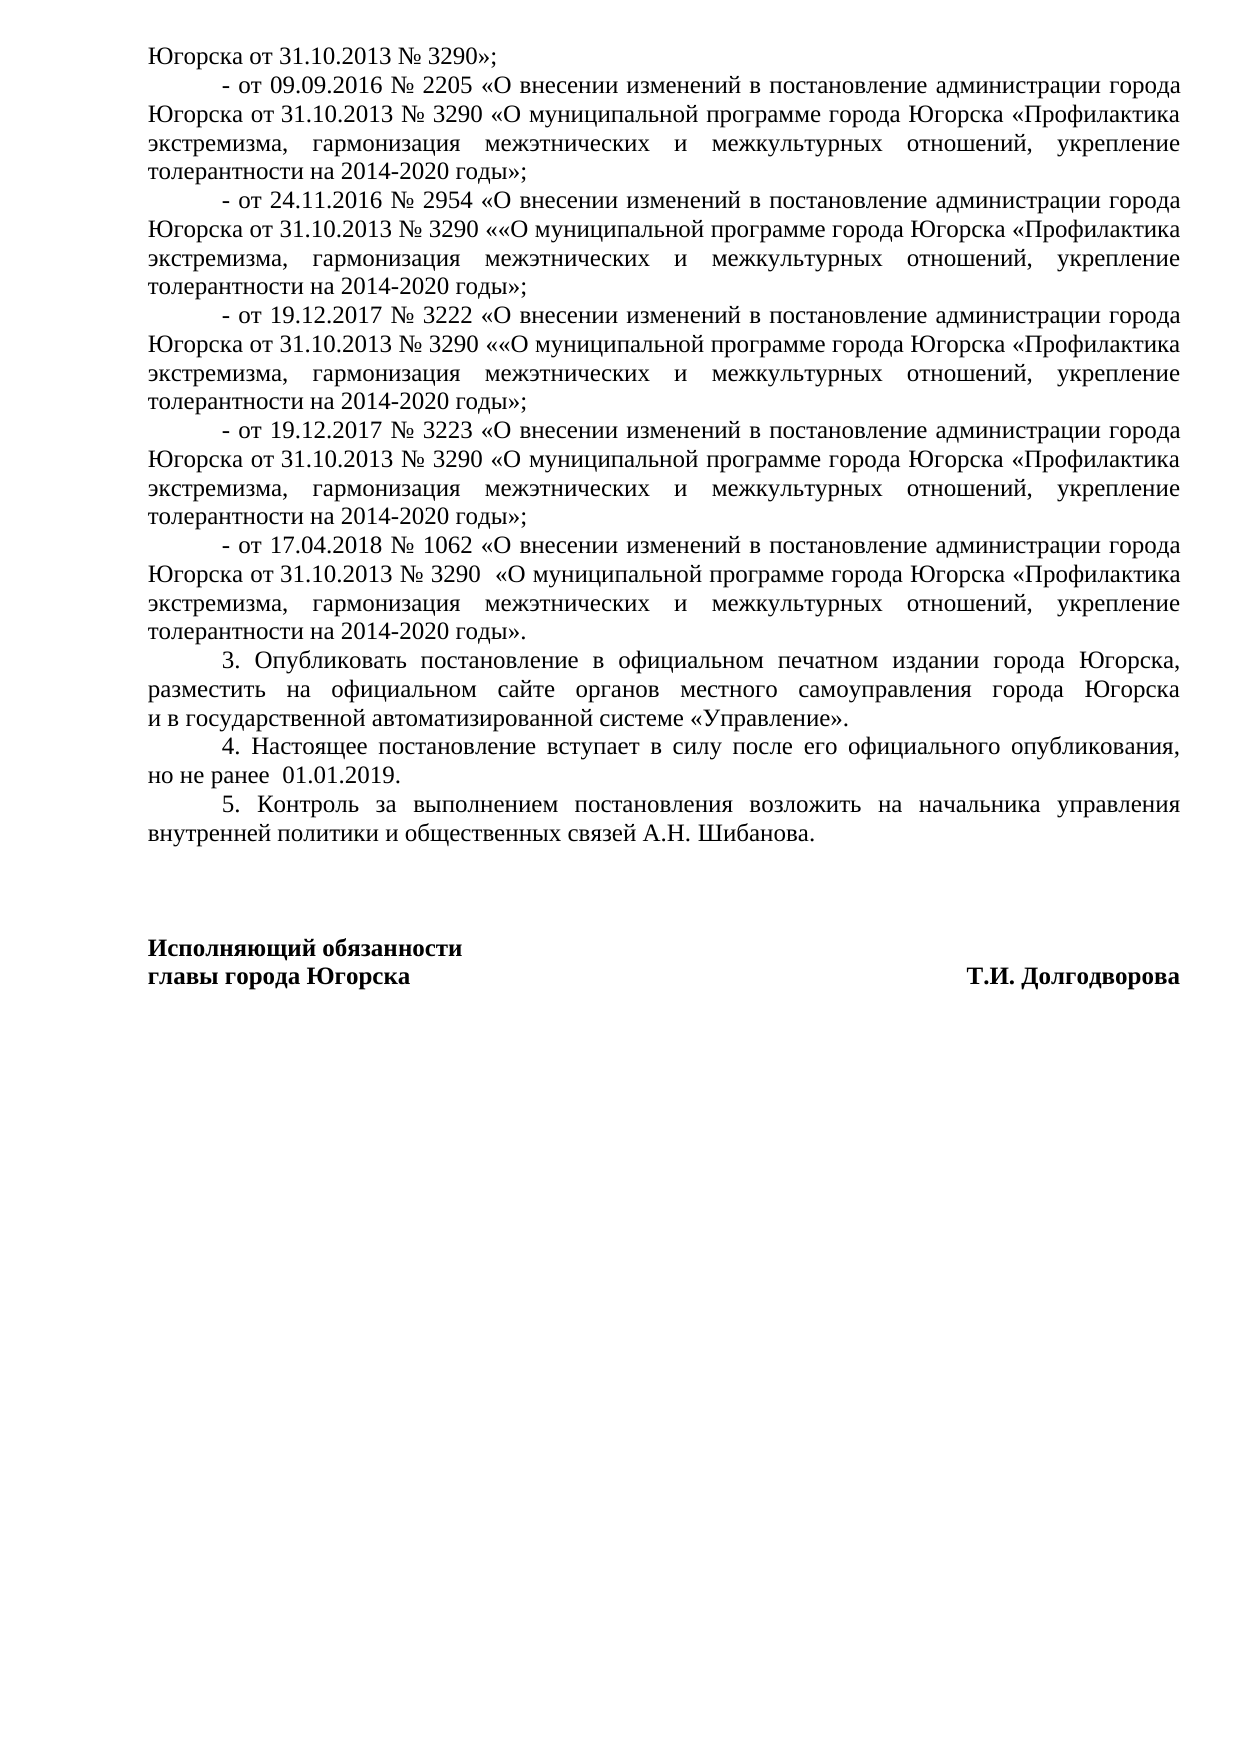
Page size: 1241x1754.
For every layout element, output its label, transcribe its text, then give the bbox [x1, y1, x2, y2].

text 4. Настоящее постановление вступает в силу после его официального опубликования, но не ранее 01.01.2019. [148, 731, 1181, 789]
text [148, 41, 1181, 70]
text - от 09.09.2016 № 2205 «О внесении изменений в постановление администрации города Югорска от 31.10.2013 № 3290 «О муниципальной программе города Югорска «Профилактика экстремизма, гармонизация межэтнических и межкультурных отношений, укрепление толерантности на 2014-2020 годы»; [148, 70, 1181, 185]
text Исполняющий обязанности [148, 933, 1181, 961]
text - от 24.11.2016 № 2954 «О внесении изменений в постановление администрации города Югорска от 31.10.2013 № 3290 ««О муниципальной программе города Югорска «Профилактика экстремизма, гармонизация межэтнических и межкультурных отношений, укрепление толерантности на 2014-2020 годы»; [148, 185, 1181, 300]
text 5. Контроль за выполнением постановления возложить на начальника управления внутренней политики и общественных связей А.Н. Шибанова. [148, 789, 1181, 846]
text - от 19.12.2017 № 3223 «О внесении изменений в постановление администрации города Югорска от 31.10.2013 № 3290 «О муниципальной программе города Югорска «Профилактика экстремизма, гармонизация межэтнических и межкультурных отношений, укрепление толерантности на 2014-2020 годы»; [148, 415, 1181, 530]
text - от 17.04.2018 № 1062 «О внесении изменений в постановление администрации города Югорска от 31.10.2013 № 3290 «О муниципальной программе города Югорска «Профилактика экстремизма, гармонизация межэтнических и межкультурных отношений, укрепление толерантности на 2014-2020 годы». [148, 530, 1181, 645]
text главы города Югорска Т.И. Долгодворова [148, 961, 1181, 990]
text - от 19.12.2017 № 3222 «О внесении изменений в постановление администрации города Югорска от 31.10.2013 № 3290 ««О муниципальной программе города Югорска «Профилактика экстремизма, гармонизация межэтнических и межкультурных отношений, укрепление толерантности на 2014-2020 годы»; [148, 300, 1181, 415]
text 3. Опубликовать постановление в официальном печатном издании города Югорска, разместить на официальном сайте органов местного самоуправления города Югорска и в государственной автоматизированной системе «Управление». [148, 645, 1181, 731]
